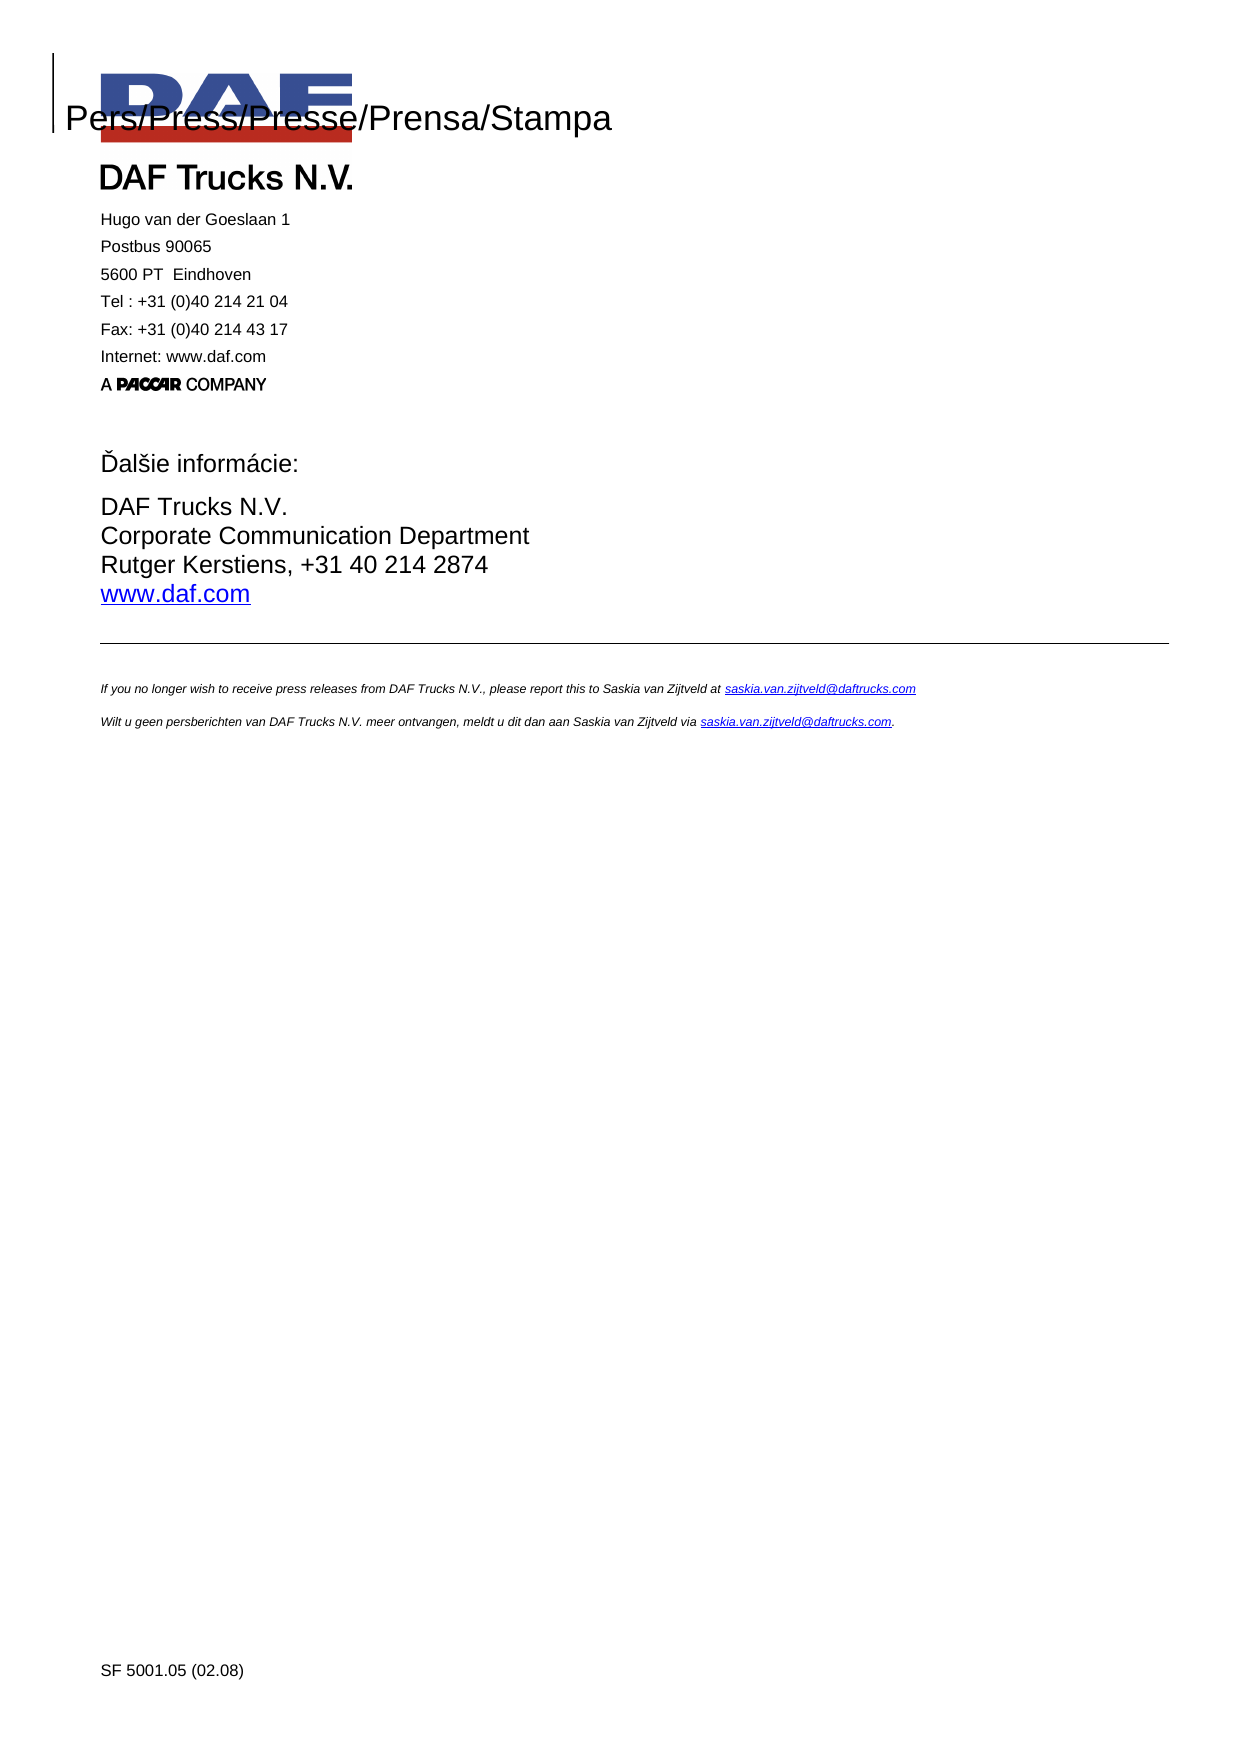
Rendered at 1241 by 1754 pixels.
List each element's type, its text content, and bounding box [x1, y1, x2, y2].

text www.daf.com [100, 579, 1169, 607]
text Wilt u geen persberichten van DAF Trucks N.V. meer ontvangen, meldt u dit dan aan Saskia van Zijtveld via saskia.van.zijtveld@daftrucks.com. [100, 714, 1169, 729]
text Rutger Kerstiens, +31 40 214 2874 [100, 550, 1169, 579]
picture [100, 377, 267, 391]
text Corporate Communication Department [100, 521, 1169, 550]
picture [100, 73, 352, 190]
text DAF Trucks N.V. [100, 492, 1169, 521]
text If you no longer wish to receive press releases from DAF Trucks N.V., please report this to Saskia van Zijtveld at saskia.van.zijtveld@daftrucks.com [100, 681, 1169, 696]
picture [343, 113, 352, 119]
picture [343, 121, 352, 128]
text Ďalšie informácie: [100, 449, 1169, 478]
